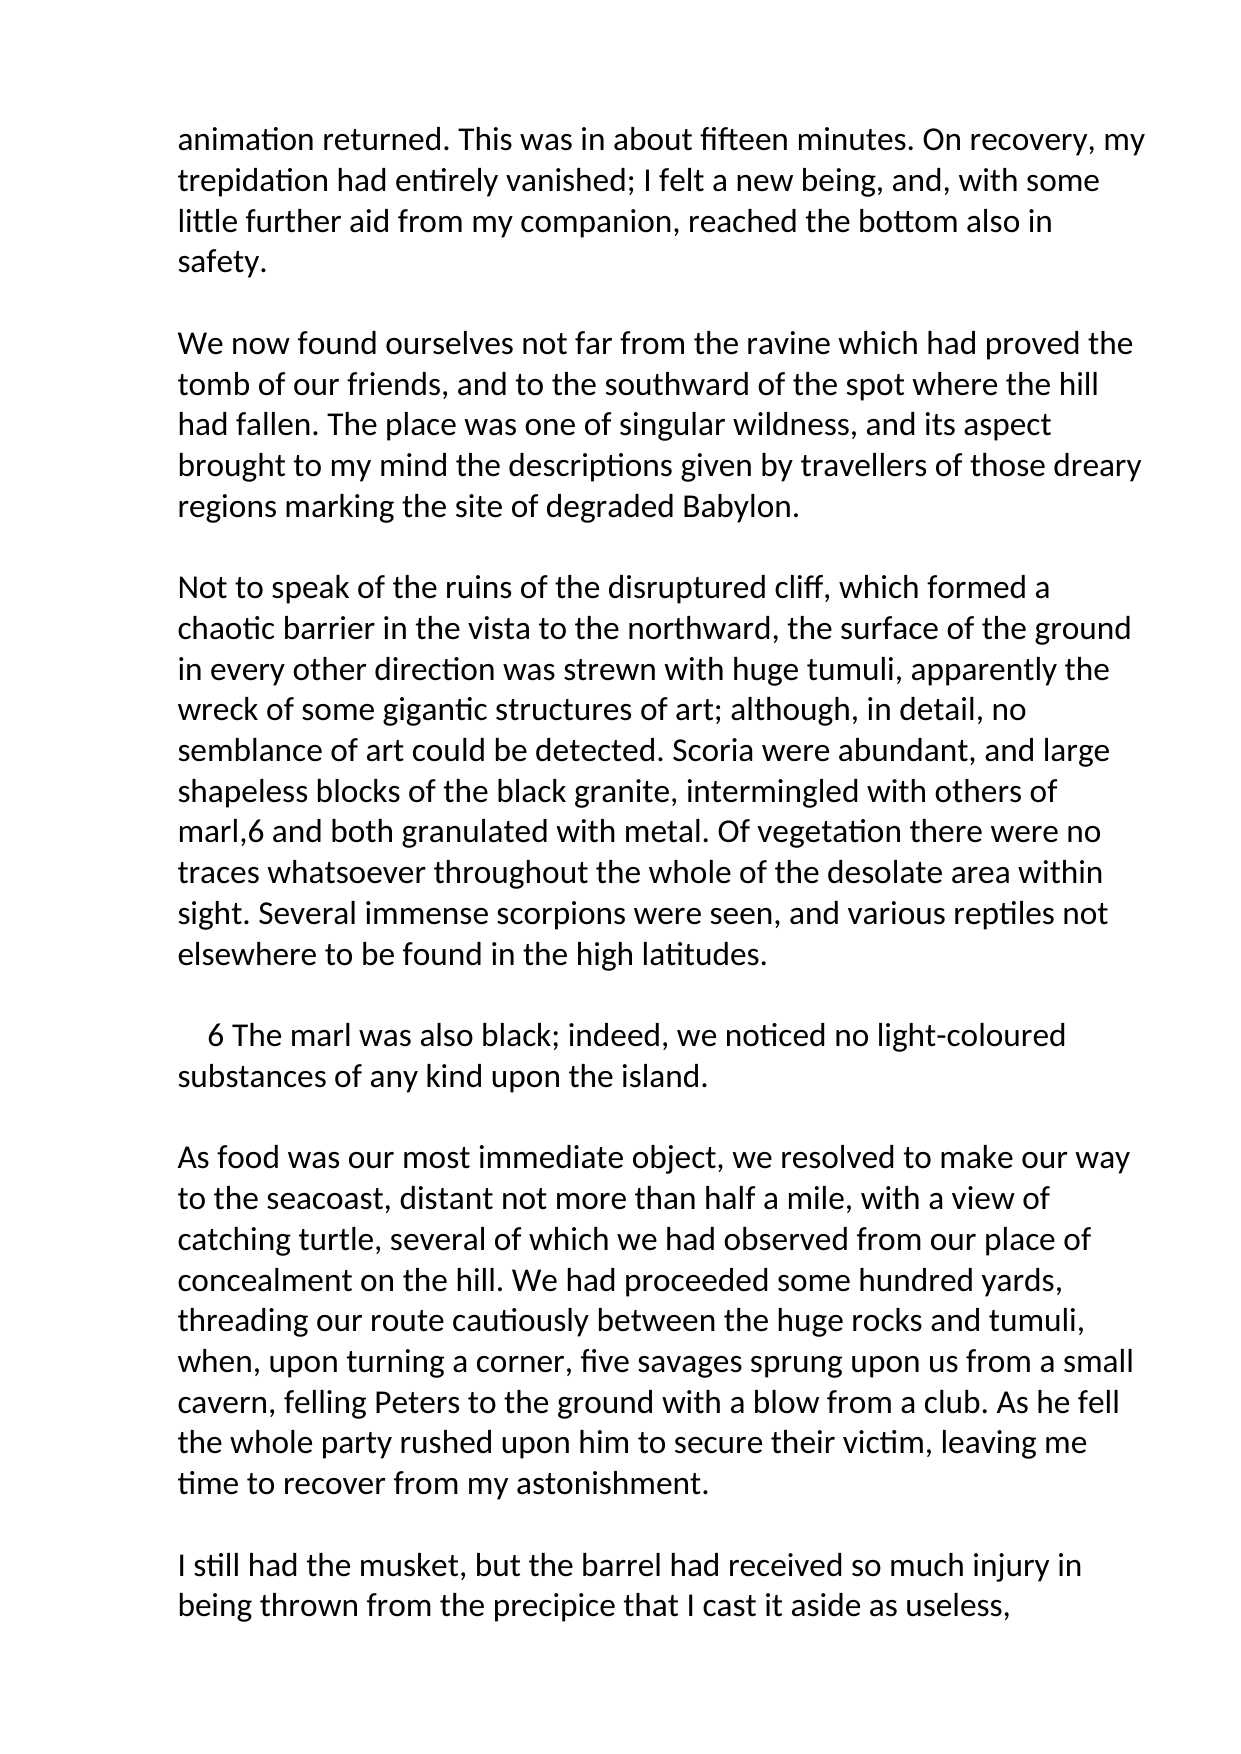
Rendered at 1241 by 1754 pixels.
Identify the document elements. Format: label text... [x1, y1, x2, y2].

text As food was our most immediate object, we resolved to make our way to the seacoast, distant not more than half a mile, with a view of catching turtle, several of which we had observed from our place of concealment on the hill. We had proceeded some hundred yards, threading our route cautiously between the huge rocks and tumuli, when, upon turning a corner, five savages sprung upon us from a small cavern, felling Peters to the ground with a blow from a club. As he fell the whole party rushed upon him to secure their victim, leaving me time to recover from my astonishment. [177, 1136, 1152, 1503]
text 6 The marl was also black; indeed, we noticed no light-coloured substances of any kind upon the island. [177, 1014, 1152, 1096]
text Not to speak of the ruins of the disruptured cliff, which formed a chaotic barrier in the vista to the northward, the surface of the ground in every other direction was strewn with huge tumuli, apparently the wreck of some gigantic structures of art; although, in detail, no semblance of art could be detected. Scoria were abundant, and large shapeless blocks of the black granite, intermingled with others of marl,6 and both granulated with metal. Of vegetation there were no traces whatsoever throughout the whole of the desolate area within sight. Several immense scorpions were seen, and various reptiles not elsewhere to be found in the high latitudes. [177, 566, 1152, 973]
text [177, 1544, 1152, 1625]
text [177, 118, 1152, 281]
text We now found ourselves not far from the ravine which had proved the tomb of our friends, and to the southward of the spot where the hill had fallen. The place was one of singular wildness, and its aspect brought to my mind the descriptions given by travellers of those dreary regions marking the site of degraded Babylon. [177, 322, 1152, 525]
